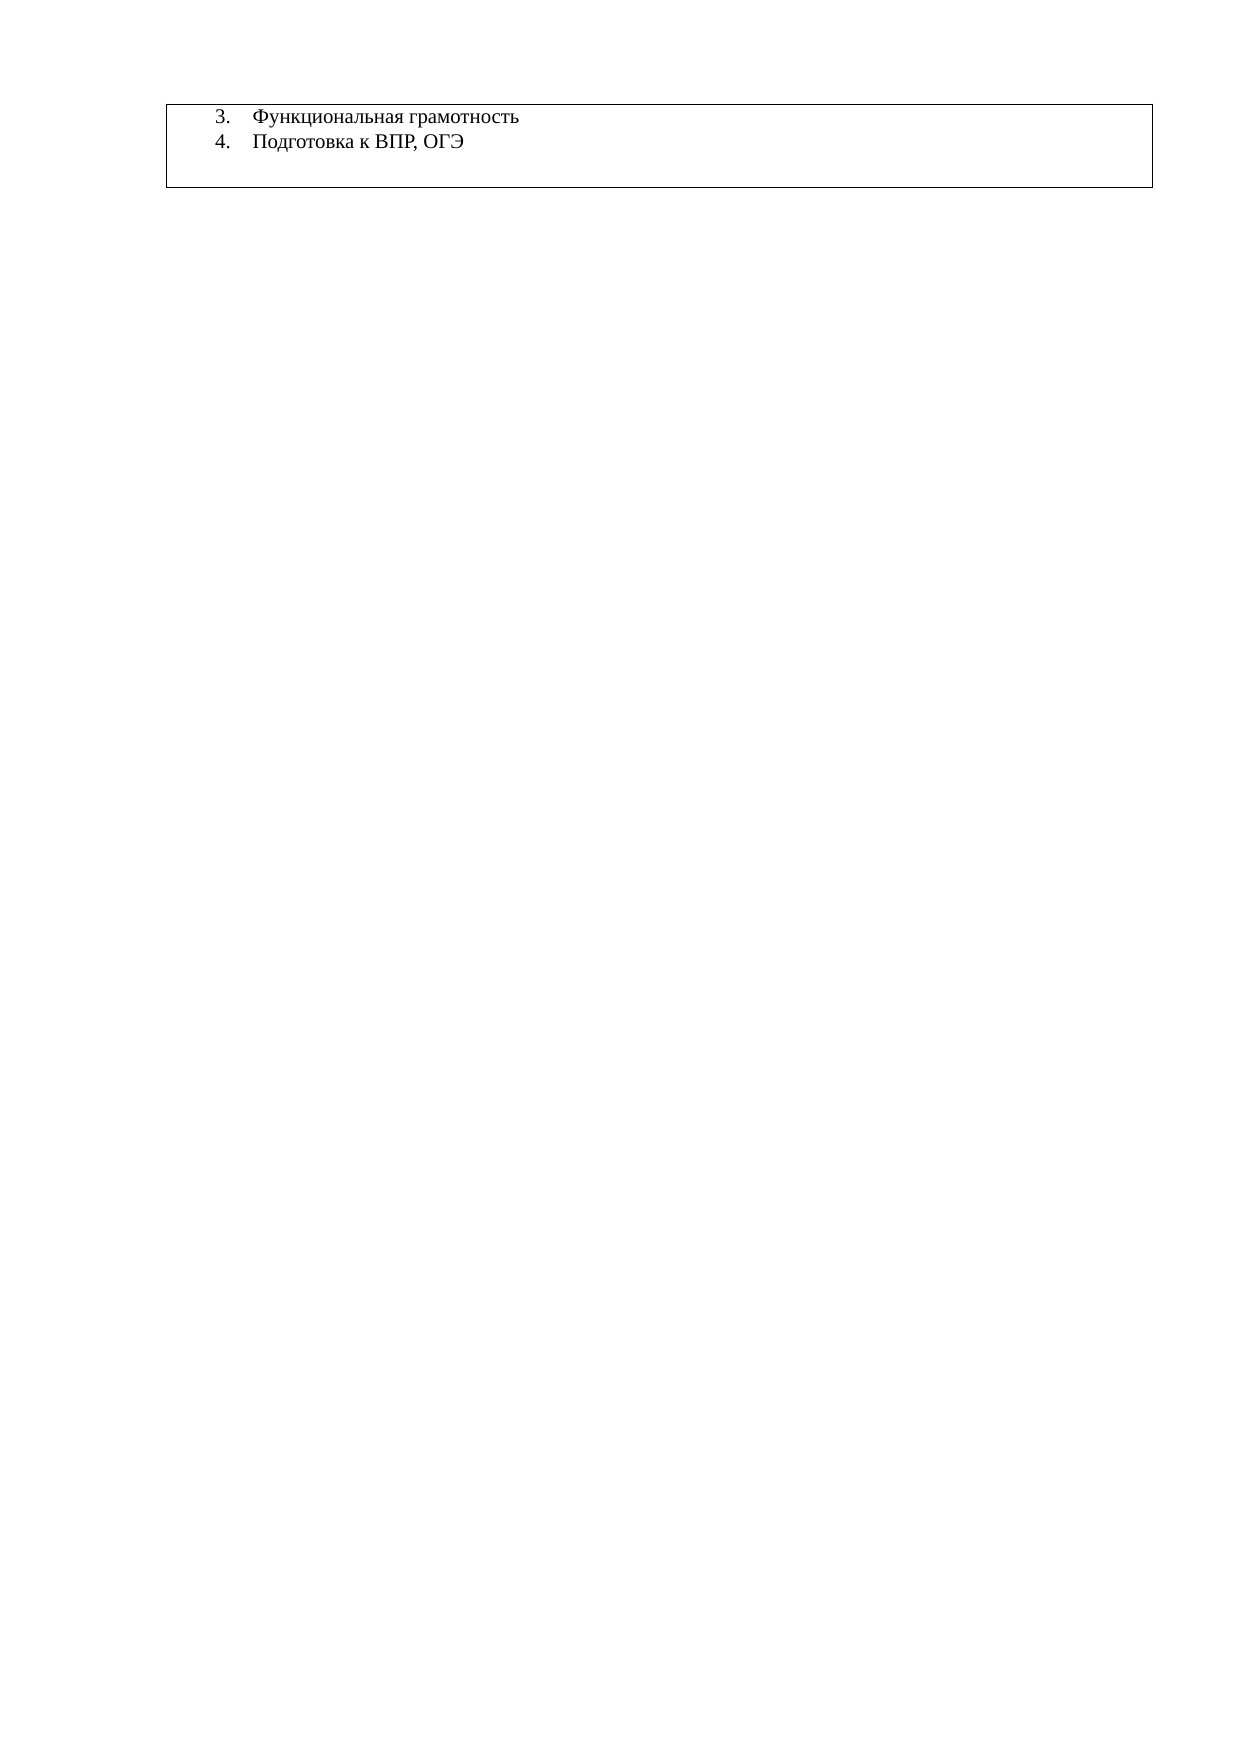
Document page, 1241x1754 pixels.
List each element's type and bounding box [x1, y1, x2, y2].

table_cell [167, 105, 1152, 187]
